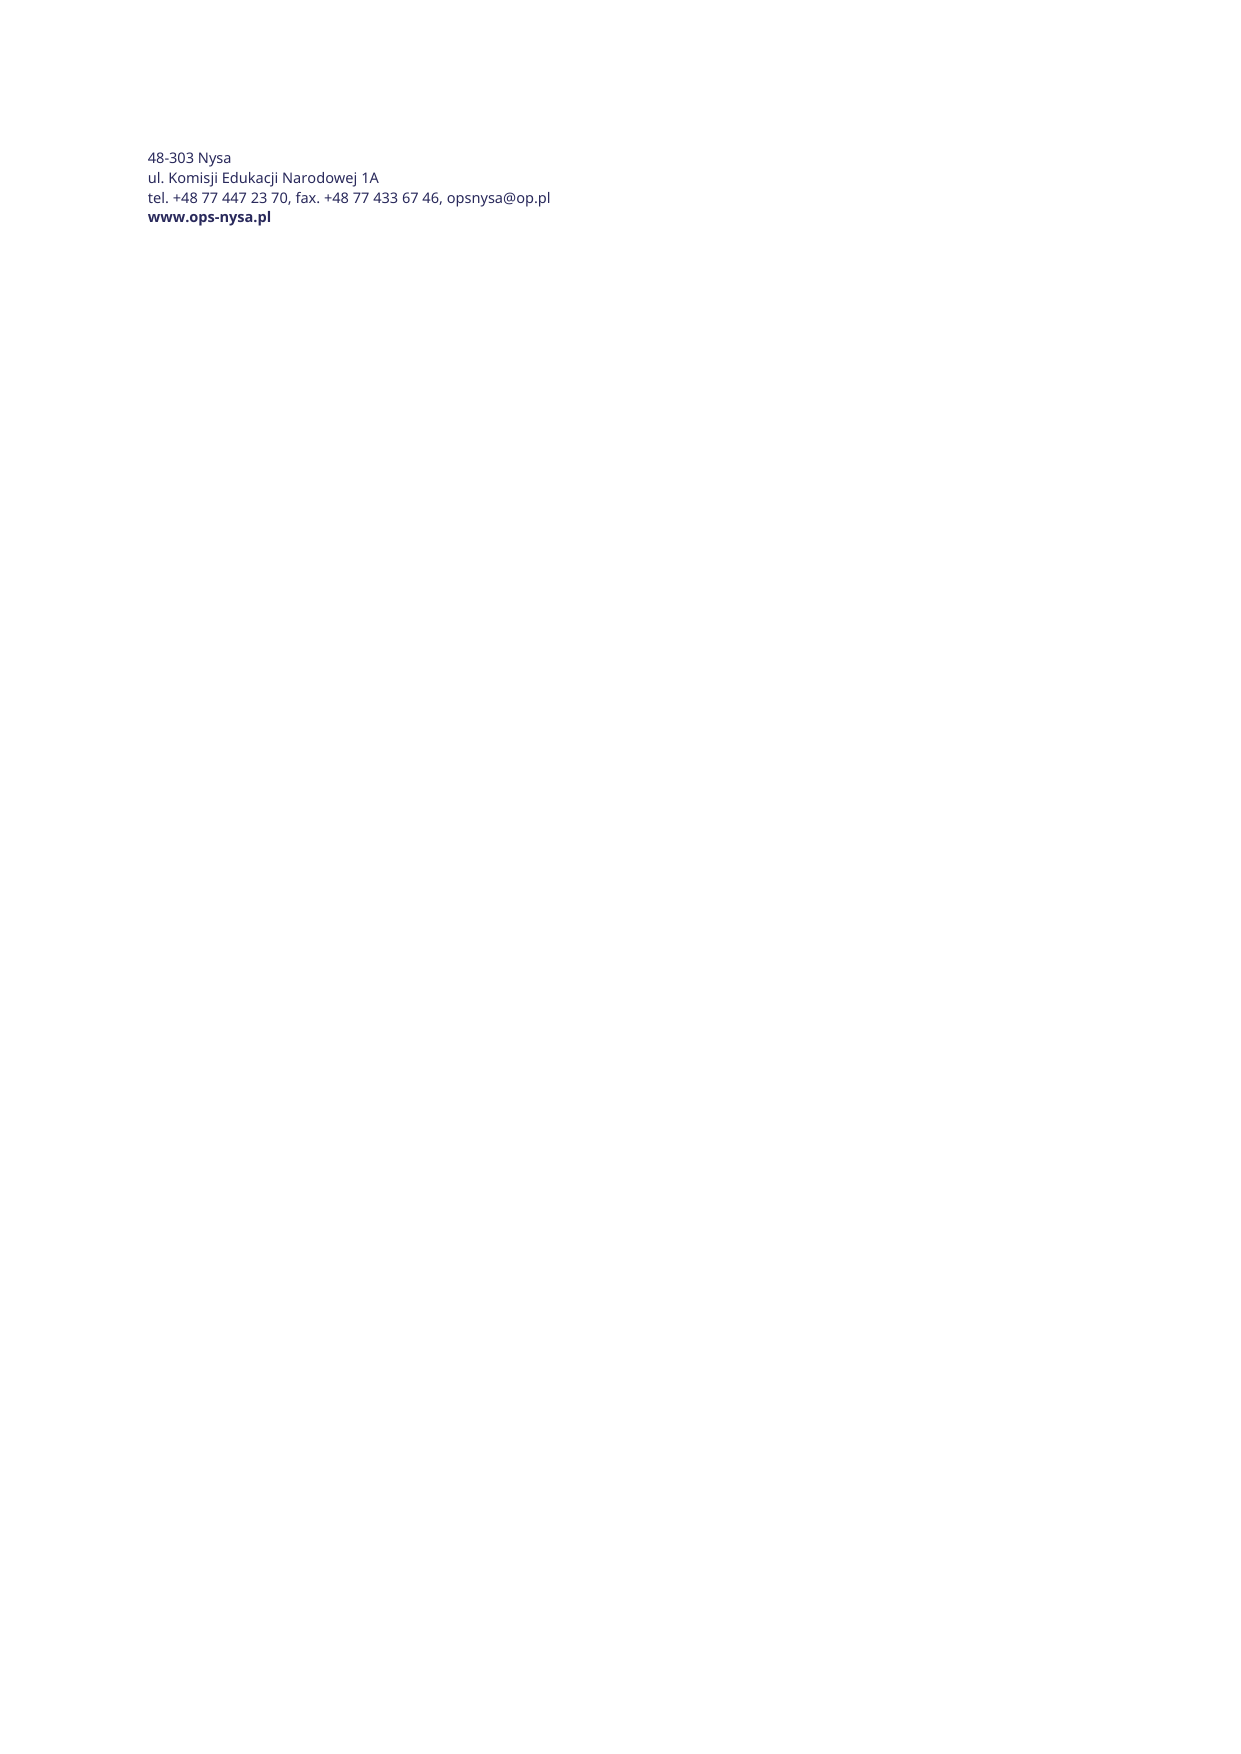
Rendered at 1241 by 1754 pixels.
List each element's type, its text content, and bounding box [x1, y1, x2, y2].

text ul. Komisji Edukacji Narodowej 1A [148, 167, 1093, 187]
text tel. +48 77 447 23 70, fax. +48 77 433 67 46, opsnysa@op.pl [148, 187, 1093, 207]
text www.ops-nysa.pl [148, 207, 1093, 227]
text 48-303 Nysa [148, 148, 1093, 167]
